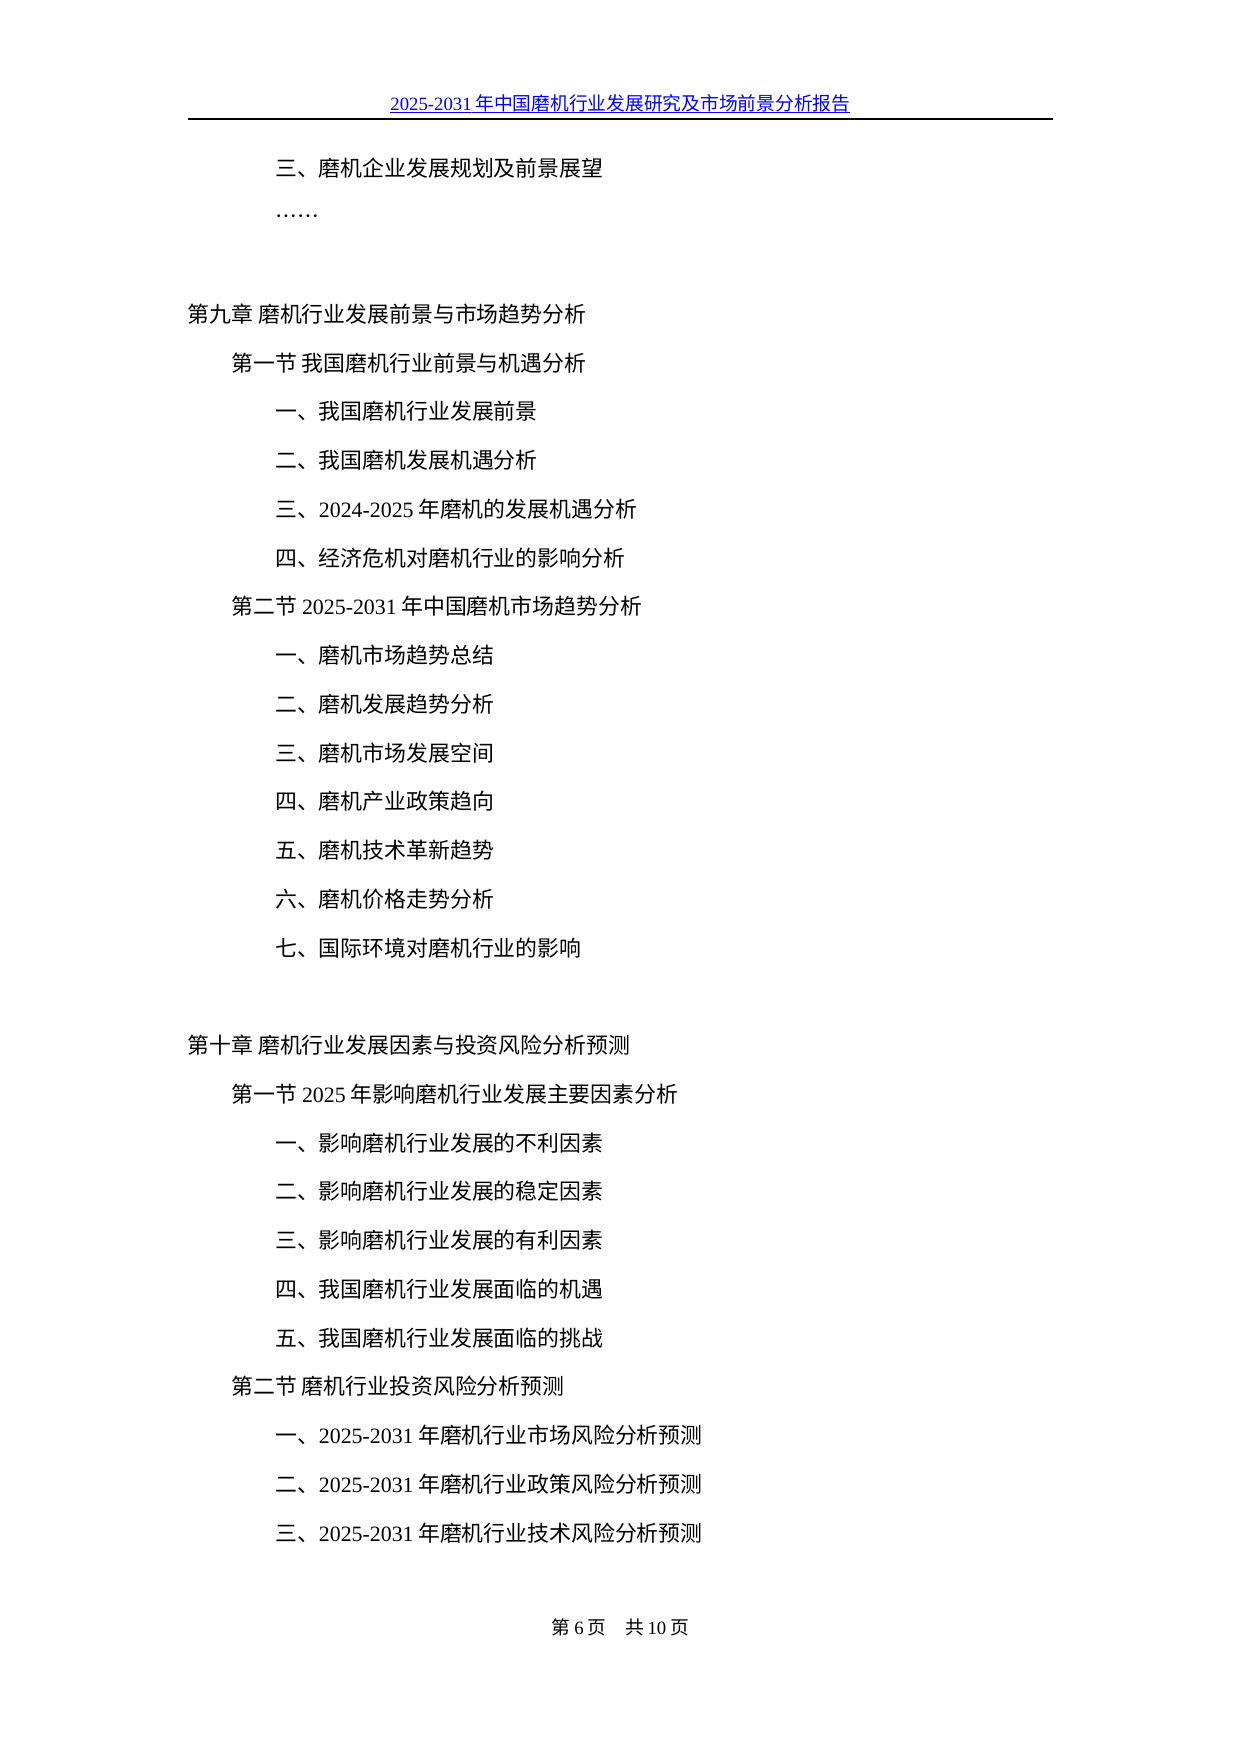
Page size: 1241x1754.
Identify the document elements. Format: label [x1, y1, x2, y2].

text [187, 150, 1053, 1548]
